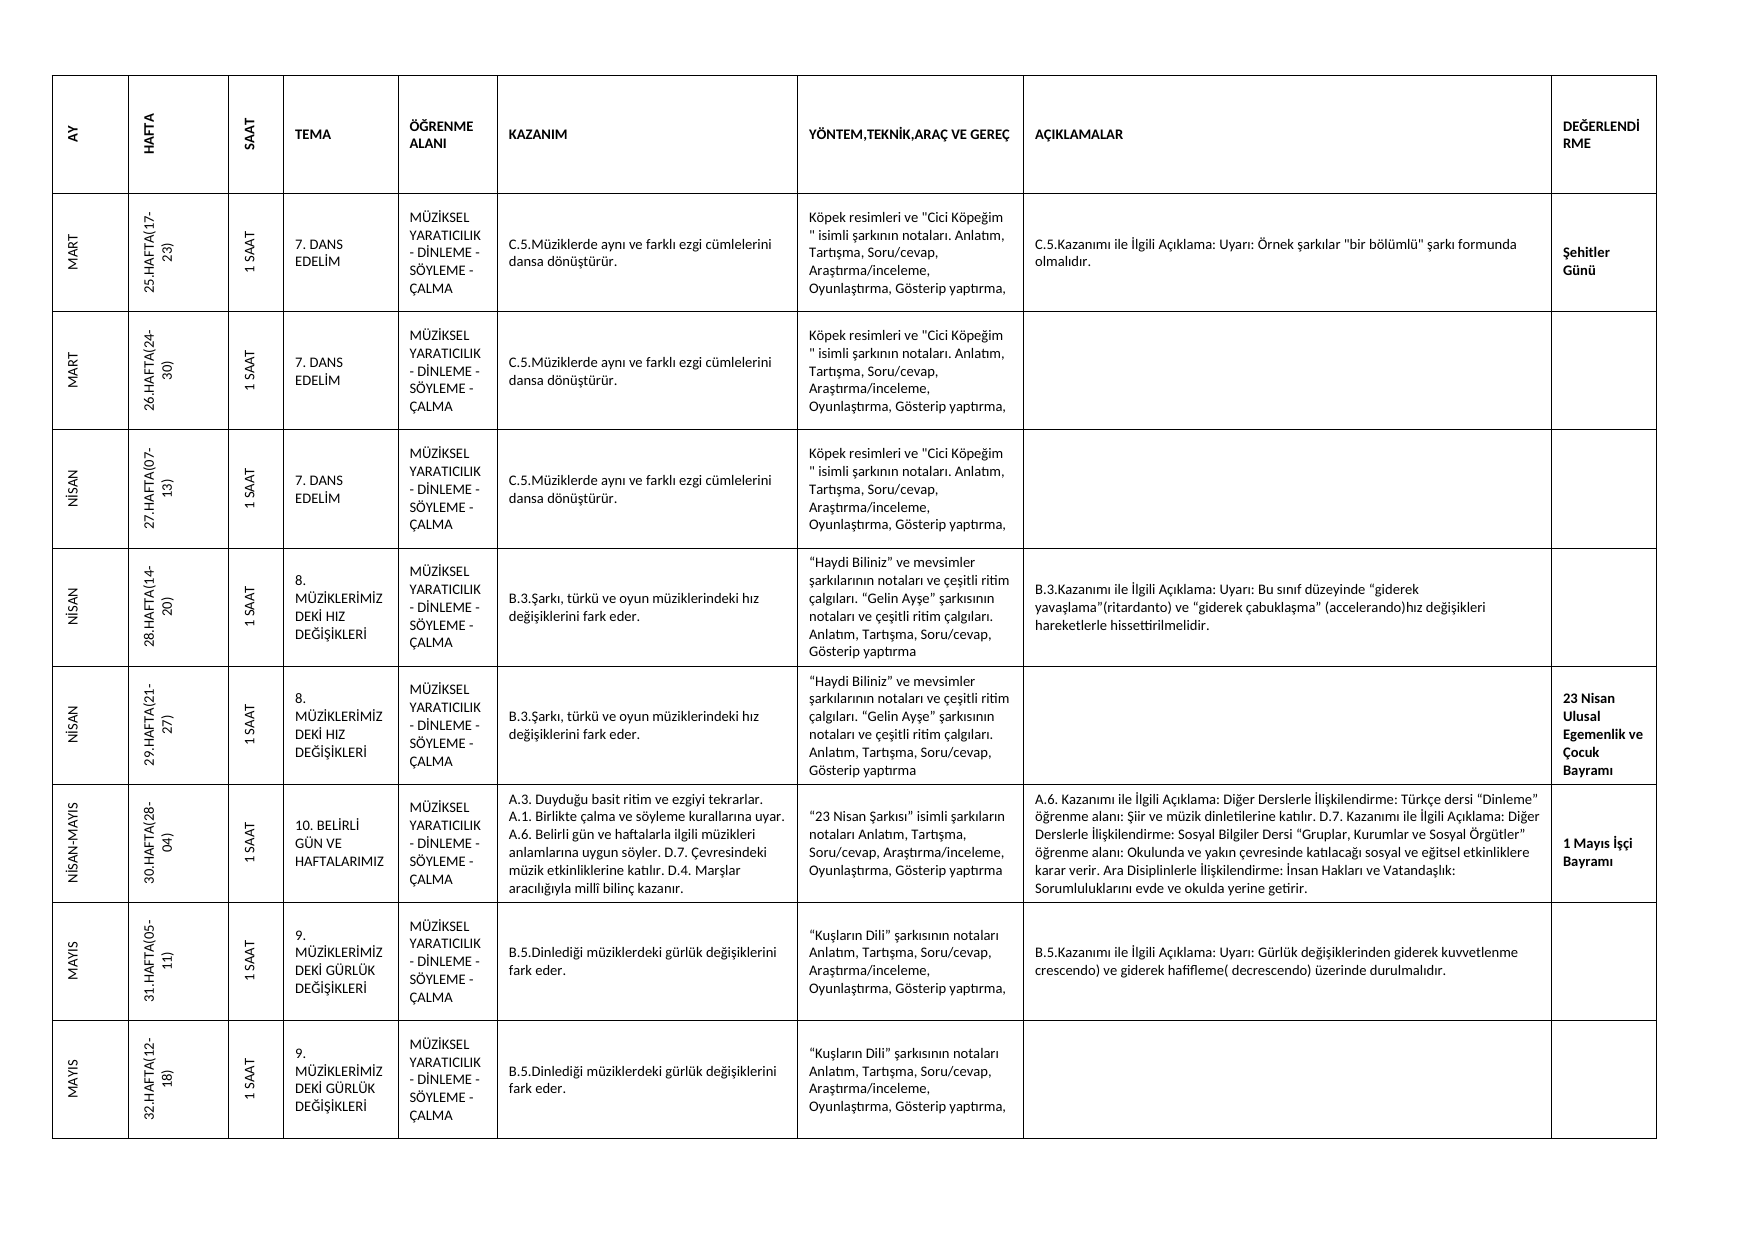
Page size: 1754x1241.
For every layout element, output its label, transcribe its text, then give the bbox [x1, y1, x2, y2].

table_cell 26.HAFTA(24-30) [129, 312, 228, 429]
table_cell 7. DANS EDELİM [284, 194, 398, 311]
table_cell MÜZİKSEL YARATICILIK - DİNLEME - SÖYLEME - ÇALMA [399, 667, 497, 784]
table_cell A.3. Duyduğu basit ritim ve ezgiyi tekrarlar. A.1. Birlikte çalma ve söyleme kurallarına uyar. A.6. Belirli gün ve haftalarla ilgili müzikleri anlamlarına uygun söyler. D.7. Çevresindeki müzik etkinliklerine katılır. D.4. Marşlar aracılığıyla millî bilinç kazanır. [498, 785, 797, 902]
table_cell 10. BELİRLİ GÜN VE HAFTALARIMIZ [284, 785, 398, 902]
table_cell MART [53, 312, 128, 429]
table_cell C.5.Müziklerde aynı ve farklı ezgi cümlelerini dansa dönüştürür. [498, 430, 797, 547]
table_cell 1 SAAT [229, 667, 283, 784]
table_header SAAT [229, 76, 283, 193]
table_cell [399, 194, 497, 311]
table_cell MÜZİKSEL YARATICILIK - DİNLEME - SÖYLEME - ÇALMA [399, 903, 497, 1020]
table_cell Köpek resimleri ve "Cici Köpeğim " isimli şarkının notaları. Anlatım, Tartışma, Soru/cevap, Araştırma/inceleme, Oyunlaştırma, Gösterip yaptırma, [798, 430, 1023, 547]
table_cell Köpek resimleri ve "Cici Köpeğim " isimli şarkının notaları. Anlatım, Tartışma, Soru/cevap, Araştırma/inceleme, Oyunlaştırma, Gösterip yaptırma, [798, 194, 1023, 311]
table_cell 30.HAFTA(28-04) [129, 785, 228, 902]
table_cell MÜZİKSEL YARATICILIK - DİNLEME - SÖYLEME - ÇALMA [399, 312, 497, 429]
table_cell “23 Nisan Şarkısı” isimli şarkıların notaları Anlatım, Tartışma, Soru/cevap, Araştırma/inceleme, Oyunlaştırma, Gösterip yaptırma [798, 785, 1023, 902]
table_header ÖĞRENME ALANI [399, 76, 497, 193]
table_cell MÜZİKSEL YARATICILIK - DİNLEME - SÖYLEME - ÇALMA [399, 430, 497, 547]
table_cell 27.HAFTA(07-13) [129, 430, 228, 547]
table_cell 1 SAAT [229, 312, 283, 429]
table_cell Şehitler Günü [1552, 194, 1656, 311]
table_cell “Haydi Biliniz” ve mevsimler şarkılarının notaları ve çeşitli ritim çalgıları. “Gelin Ayşe” şarkısının notaları ve çeşitli ritim çalgıları. Anlatım, Tartışma, Soru/cevap, Gösterip yaptırma [798, 667, 1023, 784]
table_cell B.5.Dinlediği müziklerdeki gürlük değişiklerini fark eder. [498, 1021, 797, 1138]
table_cell 23 Nisan Ulusal Egemenlik ve Çocuk Bayramı [1552, 667, 1656, 784]
table_cell [1024, 312, 1551, 429]
table_cell B.3.Şarkı, türkü ve oyun müziklerindeki hız değişiklerini fark eder. [498, 549, 797, 666]
table_cell MÜZİKSEL YARATICILIK - DİNLEME - SÖYLEME - ÇALMA [399, 549, 497, 666]
table_cell 29.HAFTA(21-27) [129, 667, 228, 784]
table_header HAFTA [129, 76, 228, 193]
table_header TEMA [284, 76, 398, 193]
table_cell 32.HAFTA(12-18) [129, 1021, 228, 1138]
table_cell NİSAN [53, 430, 128, 547]
table_header AY [53, 76, 128, 193]
table_cell [1024, 1021, 1551, 1138]
table_cell 25.HAFTA(17-23) [129, 194, 228, 311]
table_cell MAYIS [53, 1021, 128, 1138]
table_cell B.3.Şarkı, türkü ve oyun müziklerindeki hız değişiklerini fark eder. [498, 667, 797, 784]
table_cell 1 SAAT [229, 194, 283, 311]
table_cell B.5.Dinlediği müziklerdeki gürlük değişiklerini fark eder. [498, 903, 797, 1020]
table_cell 9. MÜZİKLERİMİZDEKİ GÜRLÜK DEĞİŞİKLERİ [284, 903, 398, 1020]
table_cell [1552, 430, 1656, 547]
table_cell 1 SAAT [229, 430, 283, 547]
table_cell [1552, 549, 1656, 666]
table_cell B.3.Kazanımı ile İlgili Açıklama: Uyarı: Bu sınıf düzeyinde “giderek yavaşlama”(ritardanto) ve “giderek çabuklaşma” (accelerando)hız değişikleri hareketlerle hissettirilmelidir. [1024, 549, 1551, 666]
table_cell C.5.Müziklerde aynı ve farklı ezgi cümlelerini dansa dönüştürür. [498, 312, 797, 429]
table_cell MÜZİKSEL YARATICILIK - DİNLEME - SÖYLEME - ÇALMA [399, 1021, 497, 1138]
table_header DEĞERLENDİRME [1552, 76, 1656, 193]
table_header AÇIKLAMALAR [1024, 76, 1551, 193]
table_cell 1 SAAT [229, 549, 283, 666]
table_cell “Kuşların Dili” şarkısının notaları Anlatım, Tartışma, Soru/cevap, Araştırma/inceleme, Oyunlaştırma, Gösterip yaptırma, [798, 903, 1023, 1020]
table_cell [1024, 430, 1551, 547]
table_cell C.5.Kazanımı ile İlgili Açıklama: Uyarı: Örnek şarkılar "bir bölümlü" şarkı formunda olmalıdır. [1024, 194, 1551, 311]
table_cell “Kuşların Dili” şarkısının notaları Anlatım, Tartışma, Soru/cevap, Araştırma/inceleme, Oyunlaştırma, Gösterip yaptırma, [798, 1021, 1023, 1138]
table_cell NİSAN [53, 667, 128, 784]
table_cell [1552, 312, 1656, 429]
table_cell 28.HAFTA(14-20) [129, 549, 228, 666]
table_header KAZANIM [498, 76, 797, 193]
table_cell B.5.Kazanımı ile İlgili Açıklama: Uyarı: Gürlük değişiklerinden giderek kuvvetlenme crescendo) ve giderek hafifleme( decrescendo) üzerinde durulmalıdır. [1024, 903, 1551, 1020]
table_cell C.5.Müziklerde aynı ve farklı ezgi cümlelerini dansa dönüştürür. [498, 194, 797, 311]
table_cell [1024, 667, 1551, 784]
table_cell MÜZİKSEL YARATICILIK - DİNLEME - SÖYLEME - ÇALMA [399, 785, 497, 902]
table_cell NİSAN-MAYIS [53, 785, 128, 902]
table_cell 8. MÜZİKLERİMİZDEKİ HIZ DEĞİŞİKLERİ [284, 549, 398, 666]
table_cell 7. DANS EDELİM [284, 430, 398, 547]
table_cell [1552, 903, 1656, 1020]
table_cell [1552, 1021, 1656, 1138]
table_cell MAYIS [53, 903, 128, 1020]
table_cell 1 SAAT [229, 1021, 283, 1138]
table_cell A.6. Kazanımı ile İlgili Açıklama: Diğer Derslerle İlişkilendirme: Türkçe dersi “Dinleme” öğrenme alanı: Şiir ve müzik dinletilerine katılır. D.7. Kazanımı ile İlgili Açıklama: Diğer Derslerle İlişkilendirme: Sosyal Bilgiler Dersi “Gruplar, Kurumlar ve Sosyal Örgütler” öğrenme alanı: Okulunda ve yakın çevresinde katılacağı sosyal ve eğitsel etkinliklere karar verir. Ara Disiplinlerle İlişkilendirme: İnsan Hakları ve Vatandaşlık: Sorumluluklarını evde ve okulda yerine getirir. [1024, 785, 1551, 902]
table_cell 31.HAFTA(05-11) [129, 903, 228, 1020]
table_header YÖNTEM,TEKNİK,ARAÇ VE GEREÇ [798, 76, 1023, 193]
table_cell 1 SAAT [229, 785, 283, 902]
table_cell 7. DANS EDELİM [284, 312, 398, 429]
table_cell NİSAN [53, 549, 128, 666]
table_cell 1 Mayıs İşçi Bayramı [1552, 785, 1656, 902]
table_cell 9. MÜZİKLERİMİZDEKİ GÜRLÜK DEĞİŞİKLERİ [284, 1021, 398, 1138]
table_cell “Haydi Biliniz” ve mevsimler şarkılarının notaları ve çeşitli ritim çalgıları. “Gelin Ayşe” şarkısının notaları ve çeşitli ritim çalgıları. Anlatım, Tartışma, Soru/cevap, Gösterip yaptırma [798, 549, 1023, 666]
table_cell MART [53, 194, 128, 311]
table_cell 1 SAAT [229, 903, 283, 1020]
table_cell Köpek resimleri ve "Cici Köpeğim " isimli şarkının notaları. Anlatım, Tartışma, Soru/cevap, Araştırma/inceleme, Oyunlaştırma, Gösterip yaptırma, [798, 312, 1023, 429]
table_cell 8. MÜZİKLERİMİZDEKİ HIZ DEĞİŞİKLERİ [284, 667, 398, 784]
